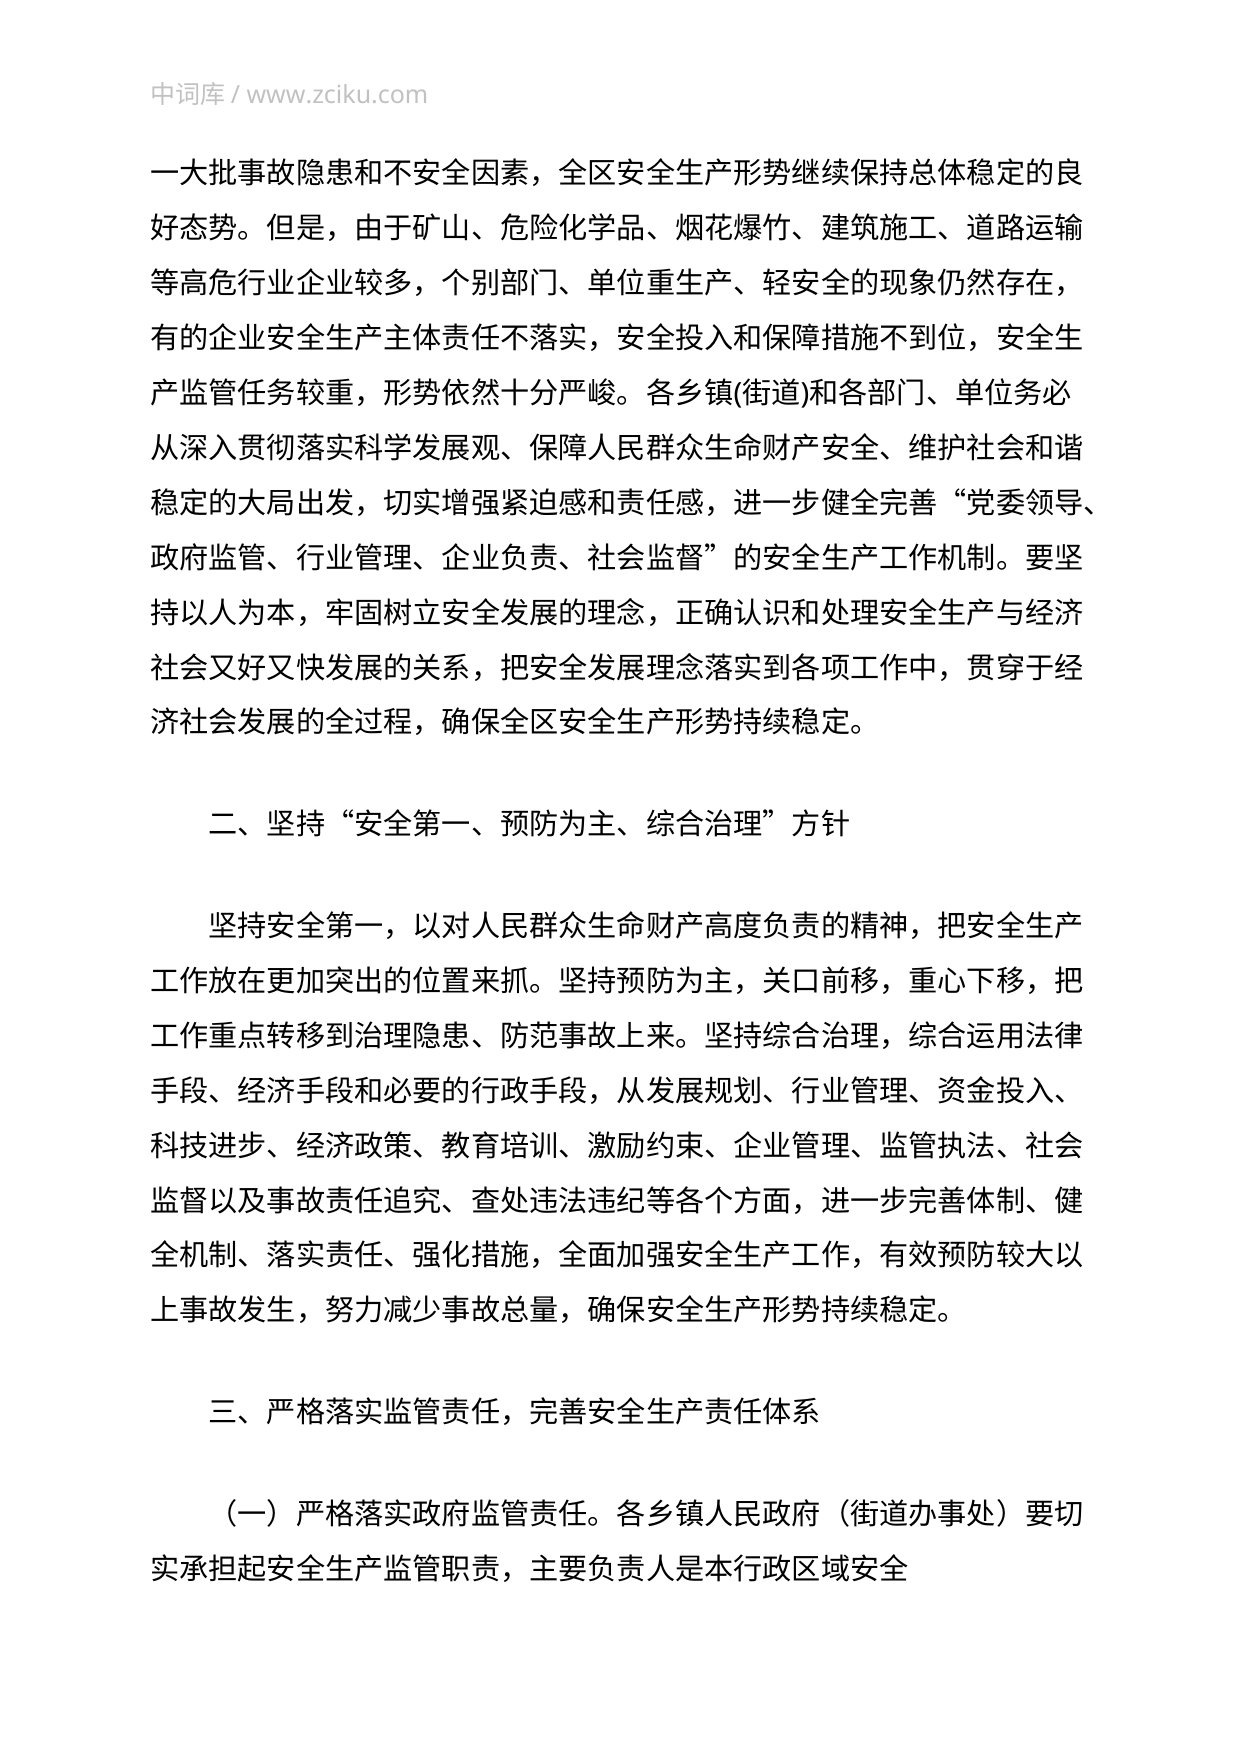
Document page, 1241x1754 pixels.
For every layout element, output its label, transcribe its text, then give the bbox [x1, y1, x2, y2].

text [150, 150, 1090, 741]
text 三、严格落实监管责任，完善安全生产责任体系 [150, 1389, 1090, 1431]
text （一）严格落实政府监管责任。各乡镇人民政府（街道办事处）要切实承担起安全生产监管职责，主要负责人是本行政区域安全 [150, 1490, 1090, 1588]
text 二、坚持“安全第一、预防为主、综合治理”方针 [150, 801, 1090, 843]
text 坚持安全第一，以对人民群众生命财产高度负责的精神，把安全生产工作放在更加突出的位置来抓。坚持预防为主，关口前移，重心下移，把工作重点转移到治理隐患、防范事故上来。坚持综合治理，综合运用法律手段、经济手段和必要的行政手段，从发展规划、行业管理、资金投入、科技进步、经济政策、教育培训、激励约束、企业管理、监管执法、社会监督以及事故责任追究、查处违法违纪等各个方面，进一步完善体制、健全机制、落实责任、强化措施，全面加强安全生产工作，有效预防较大以上事故发生，努力减少事故总量，确保安全生产形势持续稳定。 [150, 903, 1090, 1329]
